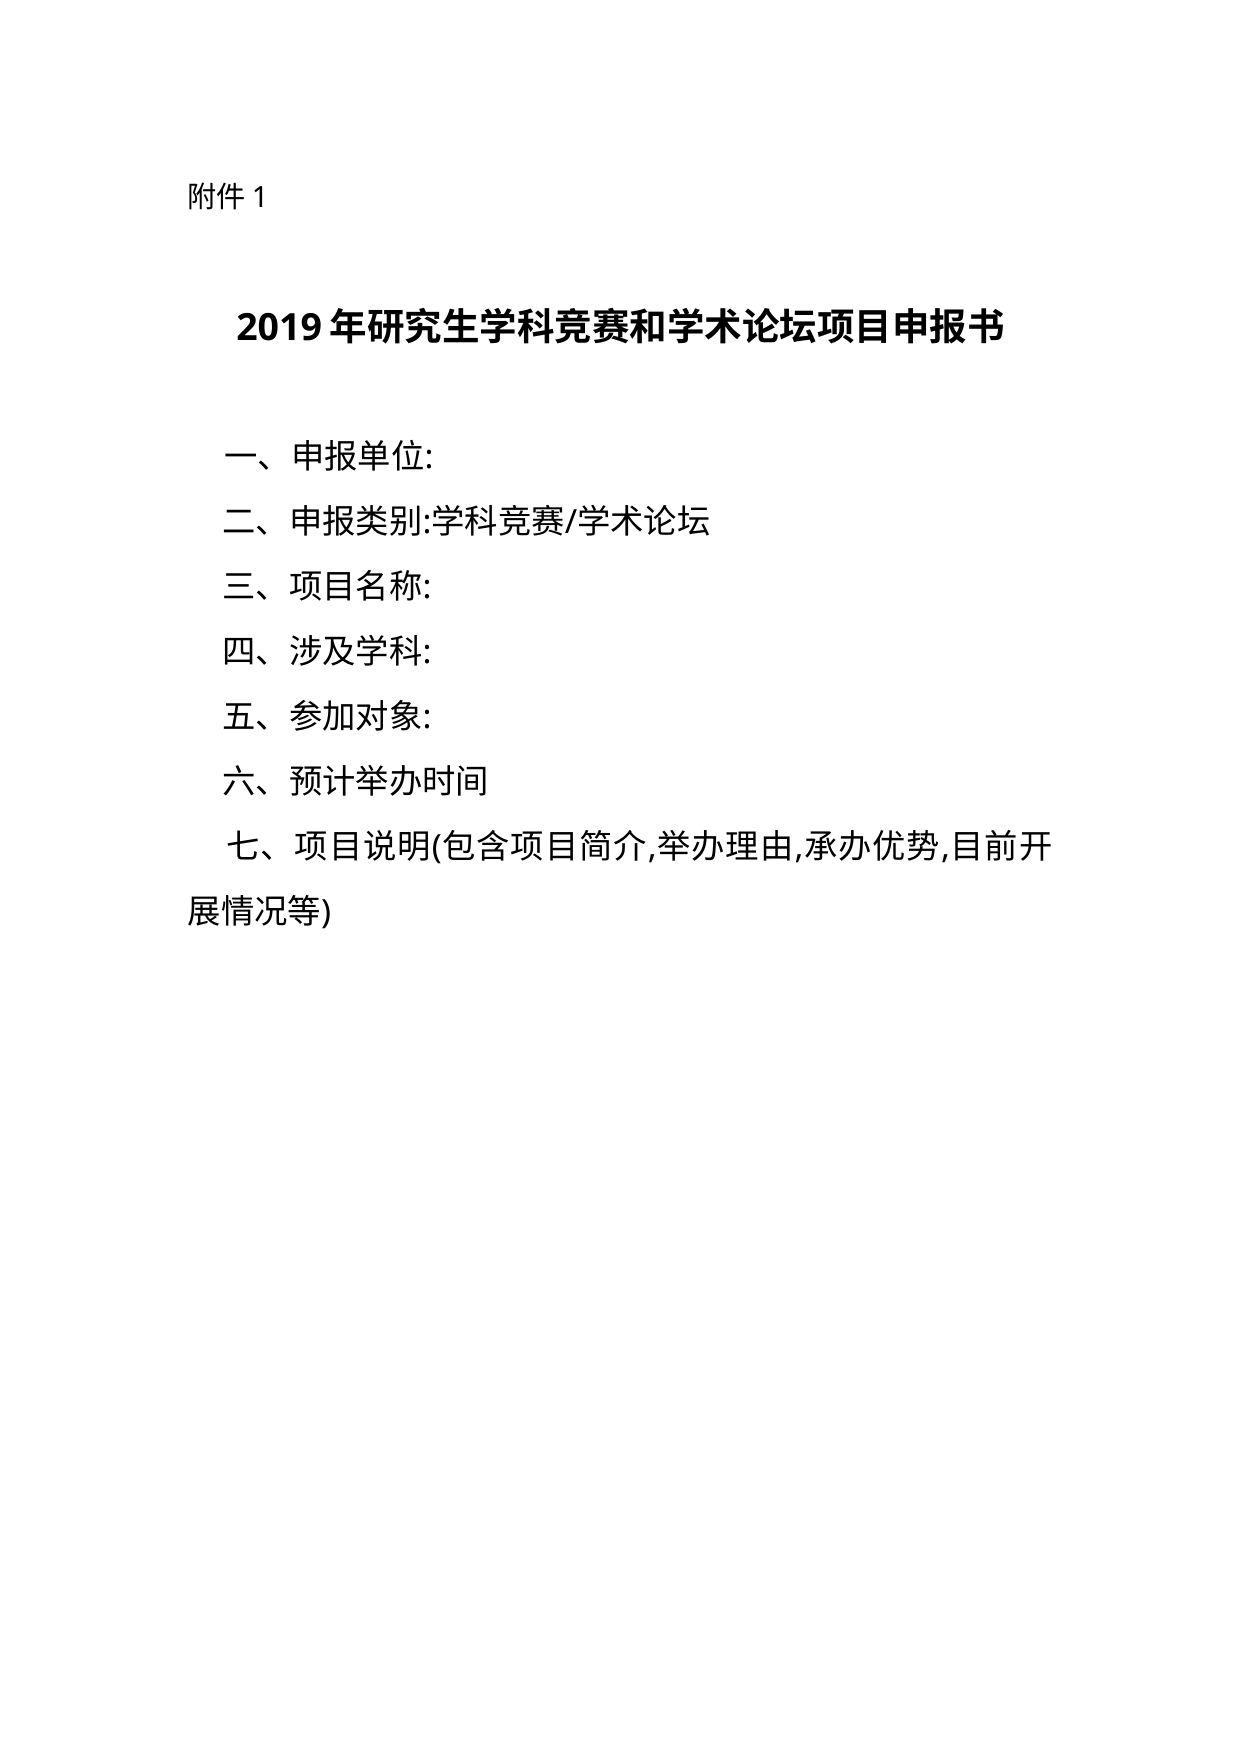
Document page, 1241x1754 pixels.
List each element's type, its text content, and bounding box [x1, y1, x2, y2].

text 二、申报类别:学科竞赛/学术论坛 [187, 487, 1053, 552]
text 四、涉及学科: [187, 617, 1053, 682]
text 六、预计举办时间 [187, 747, 1053, 812]
text 五、参加对象: [187, 682, 1053, 747]
text 三、项目名称: [187, 552, 1053, 617]
text 七、项目说明(包含项目简介,举办理由,承办优势,目前开展情况等) [187, 812, 1053, 942]
text 2019年研究生学科竞赛和学术论坛项目申报书 [187, 292, 1053, 357]
text 一、申报单位: [187, 422, 1053, 487]
text 附件1 [187, 162, 1053, 227]
